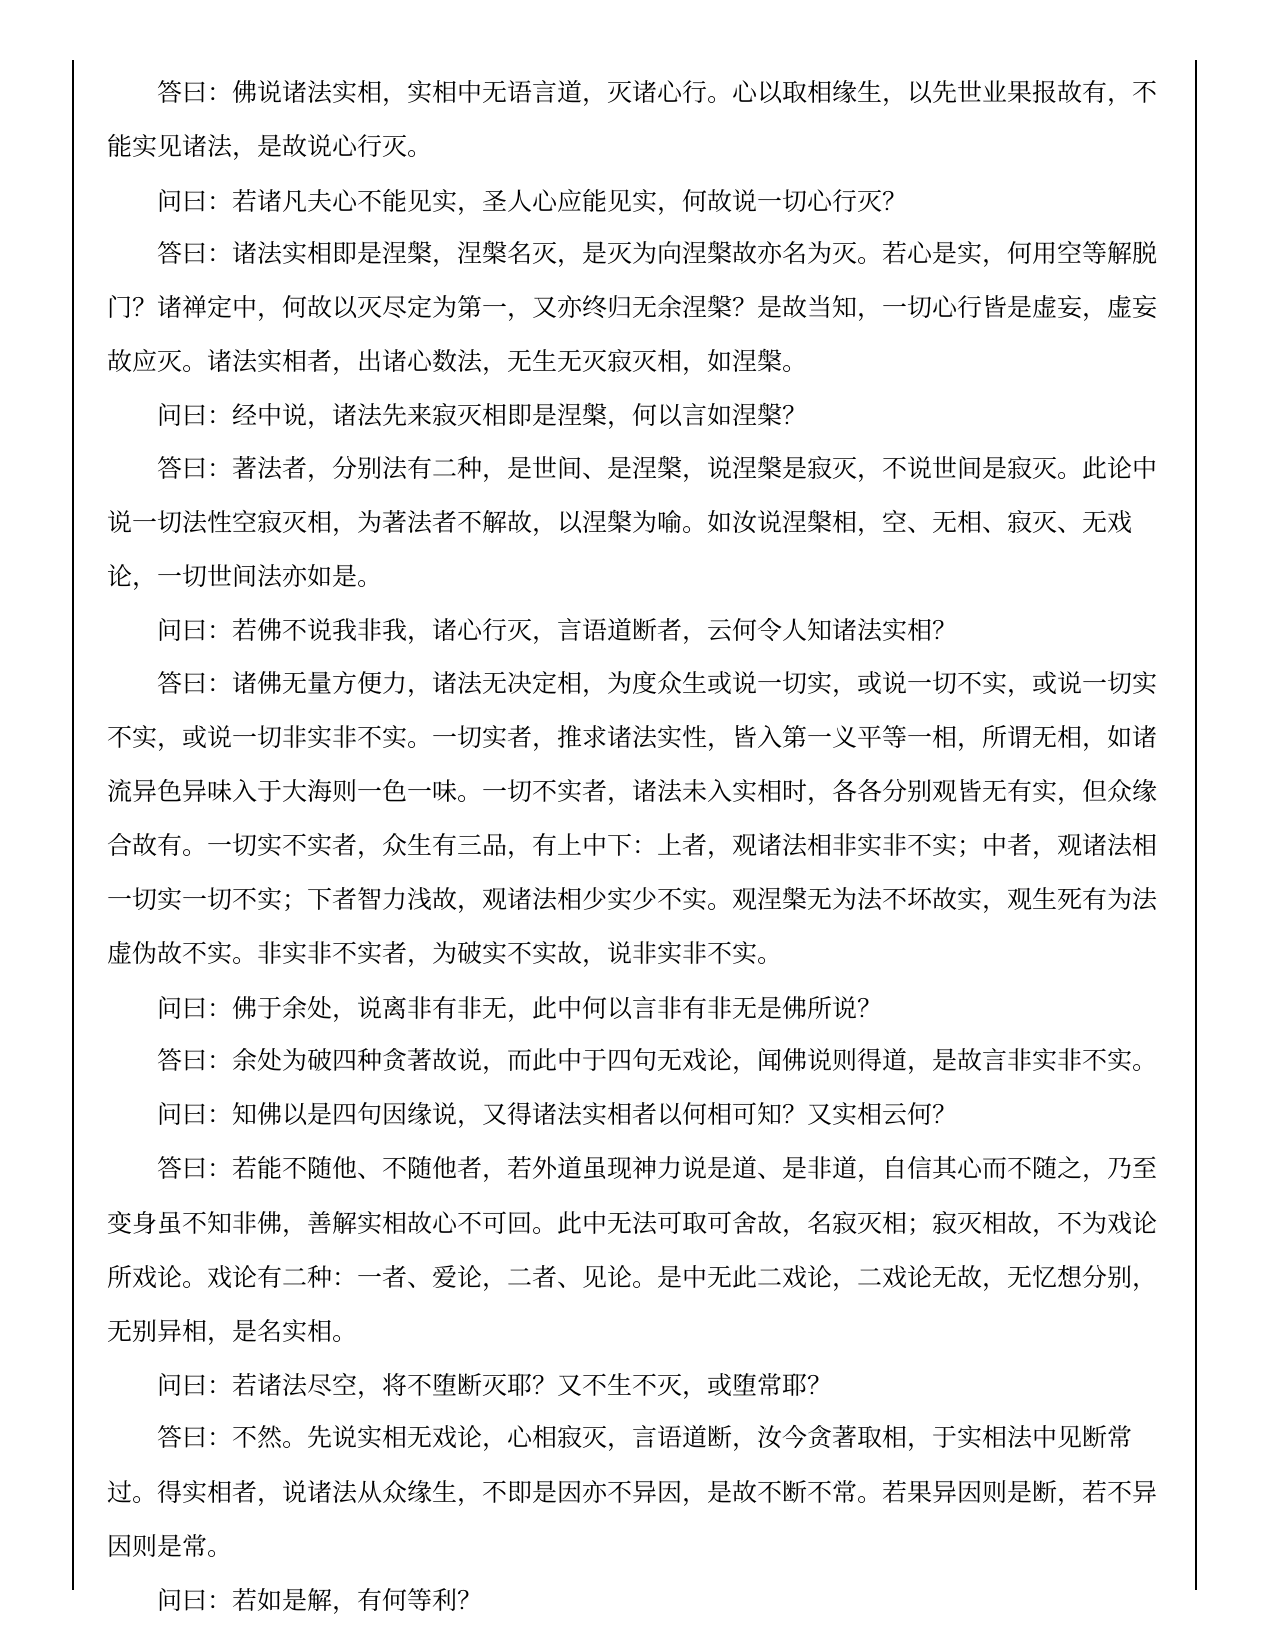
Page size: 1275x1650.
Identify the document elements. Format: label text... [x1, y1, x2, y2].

text 问曰：若佛不说我非我，诸心行灭，言语道断者，云何令人知诸法实相？ [157, 611, 1195, 647]
text 问曰：若诸法尽空，将不堕断灭耶？又不生不灭，或堕常耶？ [157, 1366, 1195, 1402]
text 答曰：余处为破四种贪著故说，而此中于四句无戏论，闻佛说则得道，是故言非实非不实。问曰：知佛以是四句因缘说，又得诸法实相者以何相可知？又实相云何？ [157, 1041, 1159, 1131]
text 问曰：若诸凡夫心不能见实，圣人心应能见实，何故说一切心行灭？ [157, 181, 1195, 217]
text 问曰：经中说，诸法先来寂灭相即是涅槃，何以言如涅槃？ [157, 396, 1195, 432]
text 答曰：诸法实相即是涅槃，涅槃名灭，是灭为向涅槃故亦名为灭。若心是实，何用空等解脱门？诸禅定中，何故以灭尽定为第一，又亦终归无余涅槃？是故当知，一切心行皆是虚妄，虚妄故应灭。诸法实相者，出诸心数法，无生无灭寂灭相，如涅槃。 [107, 233, 1159, 378]
text 答曰：诸佛无量方便力，诸法无决定相，为度众生或说一切实，或说一切不实，或说一切实不实，或说一切非实非不实。一切实者，推求诸法实性，皆入第一义平等一相，所谓无相，如诸流异色异味入于大海则一色一味。一切不实者，诸法未入实相时，各各分别观皆无有实，但众缘合故有。一切实不实者，众生有三品，有上中下：上者，观诸法相非实非不实；中者，观诸法相一切实一切不实；下者智力浅故，观诸法相少实少不实。观涅槃无为法不坏故实，观生死有为法虚伪故不实。非实非不实者，为破实不实故，说非实非不实。 [107, 663, 1159, 970]
text 答曰：不然。先说实相无戏论，心相寂灭，言语道断，汝今贪著取相，于实相法中见断常 过。得实相者，说诸法从众缘生，不即是因亦不异因，是故不断不常。若果异因则是断，若不异因则是常。 [107, 1418, 1159, 1562]
text 问曰：若如是解，有何等利？ [157, 1581, 1208, 1617]
text 答曰：著法者，分别法有二种，是世间、是涅槃，说涅槃是寂灭，不说世间是寂灭。此论中说一切法性空寂灭相，为著法者不解故，以涅槃为喻。如汝说涅槃相，空、无相、寂灭、无戏 论，一切世间法亦如是。 [107, 448, 1159, 593]
text 答曰：佛说诸法实相，实相中无语言道，灭诸心行。心以取相缘生，以先世业果报故有，不能实见诸法，是故说心行灭。 [107, 73, 1159, 163]
text 答曰：若能不随他、不随他者，若外道虽现神力说是道、是非道，自信其心而不随之，乃至变身虽不知非佛，善解实相故心不可回。此中无法可取可舍故，名寂灭相；寂灭相故，不为戏论所戏论。戏论有二种：一者、爱论，二者、见论。是中无此二戏论，二戏论无故，无忆想分别， 无别异相，是名实相。 [107, 1149, 1159, 1347]
text 问曰：佛于余处，说离非有非无，此中何以言非有非无是佛所说？ [157, 988, 1195, 1024]
